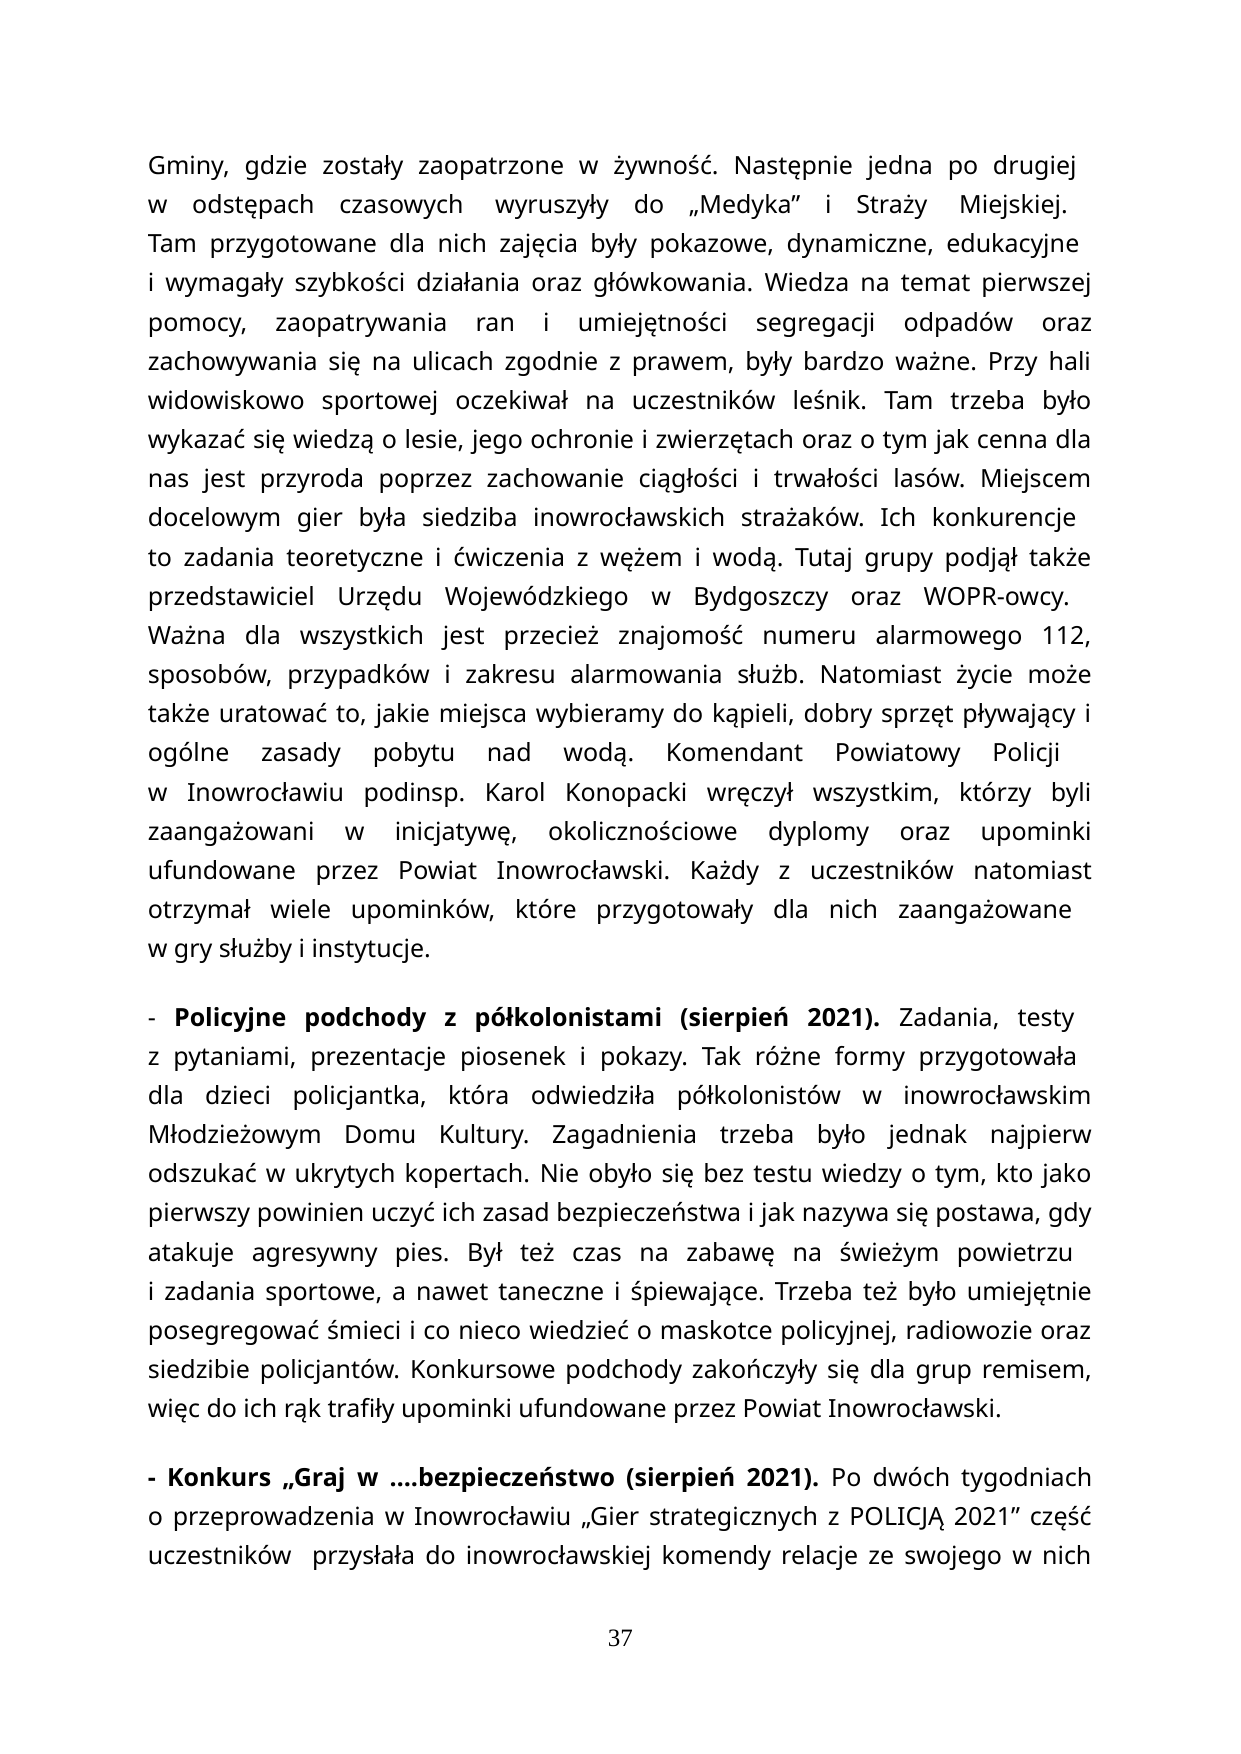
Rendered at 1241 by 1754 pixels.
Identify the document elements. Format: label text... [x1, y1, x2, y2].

text - Policyjne podchody z półkolonistami (sierpień 2021). Zadania, testy z pytaniami, prezentacje piosenek i pokazy. Tak różne formy przygotowała dla dzieci policjantka, która odwiedziła półkolonistów w inowrocławskim Młodzieżowym Domu Kultury. Zagadnienia trzeba było jednak najpierw odszukać w ukrytych kopertach. Nie obyło się bez testu wiedzy o tym, kto jako pierwszy powinien uczyć ich zasad bezpieczeństwa i jak nazywa się postawa, gdy atakuje agresywny pies. Był też czas na zabawę na świeżym powietrzu i zadania sportowe, a nawet taneczne i śpiewające. Trzeba też było umiejętnie posegregować śmieci i co nieco wiedzieć o maskotce policyjnej, radiowozie oraz siedzibie policjantów. Konkursowe podchody zakończyły się dla grup remisem, więc do ich rąk trafiły upominki ufundowane przez Powiat Inowrocławski. [148, 999, 1093, 1425]
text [148, 1459, 1093, 1572]
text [148, 148, 1093, 965]
